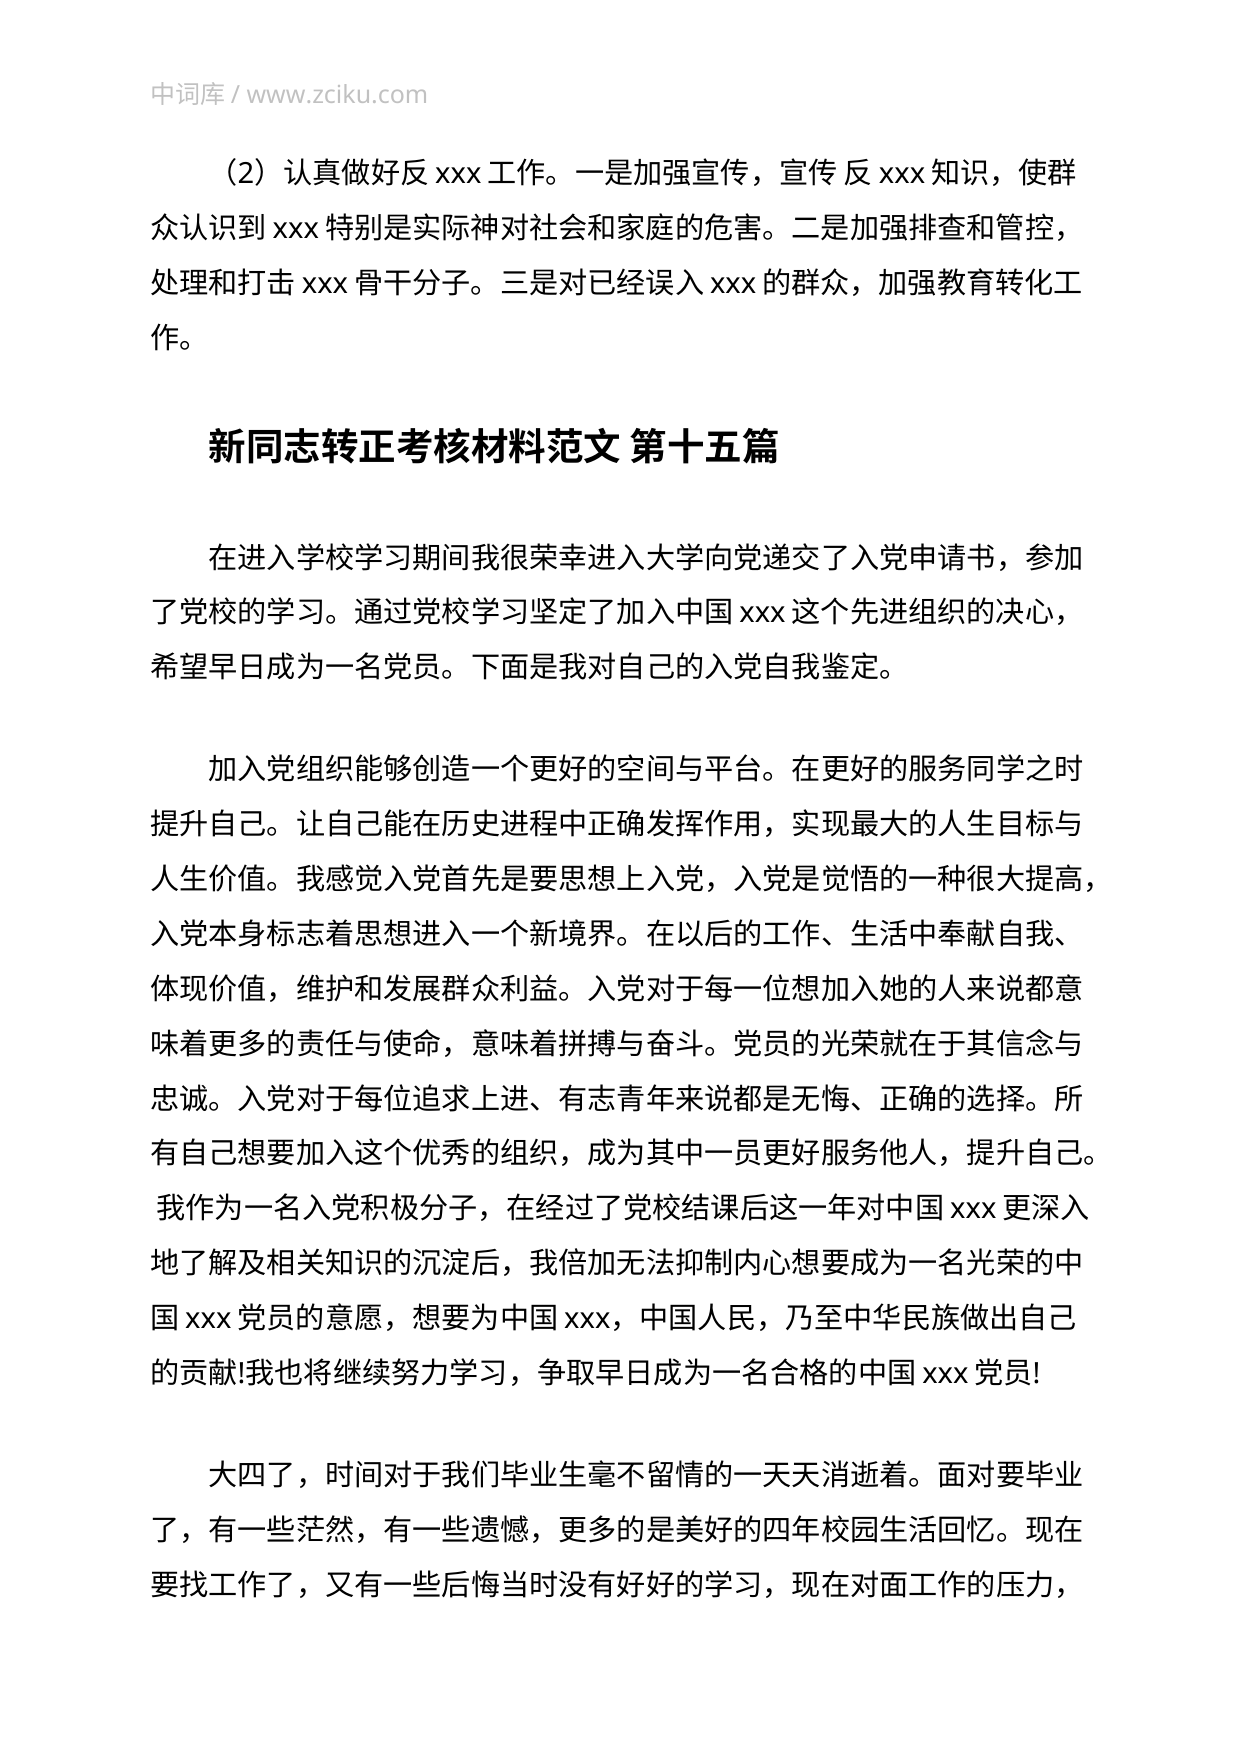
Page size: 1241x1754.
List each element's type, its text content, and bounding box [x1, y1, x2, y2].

text （2）认真做好反xxx工作。一是加强宣传，宣传 反xxx知识，使群众认识到xxx特别是实际神对社会和家庭的危害。二是加强排查和管控，处理和打击xxx骨干分子。三是对已经误入xxx的群众，加强教育转化工作。 [150, 150, 1090, 357]
text 加入党组织能够创造一个更好的空间与平台。在更好的服务同学之时提升自己。让自己能在历史进程中正确发挥作用，实现最大的人生目标与人生价值。我感觉入党首先是要思想上入党，入党是觉悟的一种很大提高，入党本身标志着思想进入一个新境界。在以后的工作、生活中奉献自我、体现价值，维护和发展群众利益。入党对于每一位想加入她的人来说都意味着更多的责任与使命，意味着拼搏与奋斗。党员的光荣就在于其信念与忠诚。入党对于每位追求上进、有志青年来说都是无悔、正确的选择。所有自己想要加入这个优秀的组织，成为其中一员更好服务他人，提升自己。 我作为一名入党积极分子，在经过了党校结课后这一年对中国xxx更深入地了解及相关知识的沉淀后，我倍加无法抑制内心想要成为一名光荣的中国xxx党员的意愿，想要为中国xxx，中国人民，乃至中华民族做出自己的贡献!我也将继续努力学习，争取早日成为一名合格的中国xxx党员! [150, 746, 1090, 1392]
text 在进入学校学习期间我很荣幸进入大学向党递交了入党申请书，参加了党校的学习。通过党校学习坚定了加入中国xxx这个先进组织的决心，希望早日成为一名党员。下面是我对自己的入党自我鉴定。 [150, 534, 1090, 686]
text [150, 1452, 1090, 1604]
text 新同志转正考核材料范文 第十五篇 [150, 417, 1090, 471]
